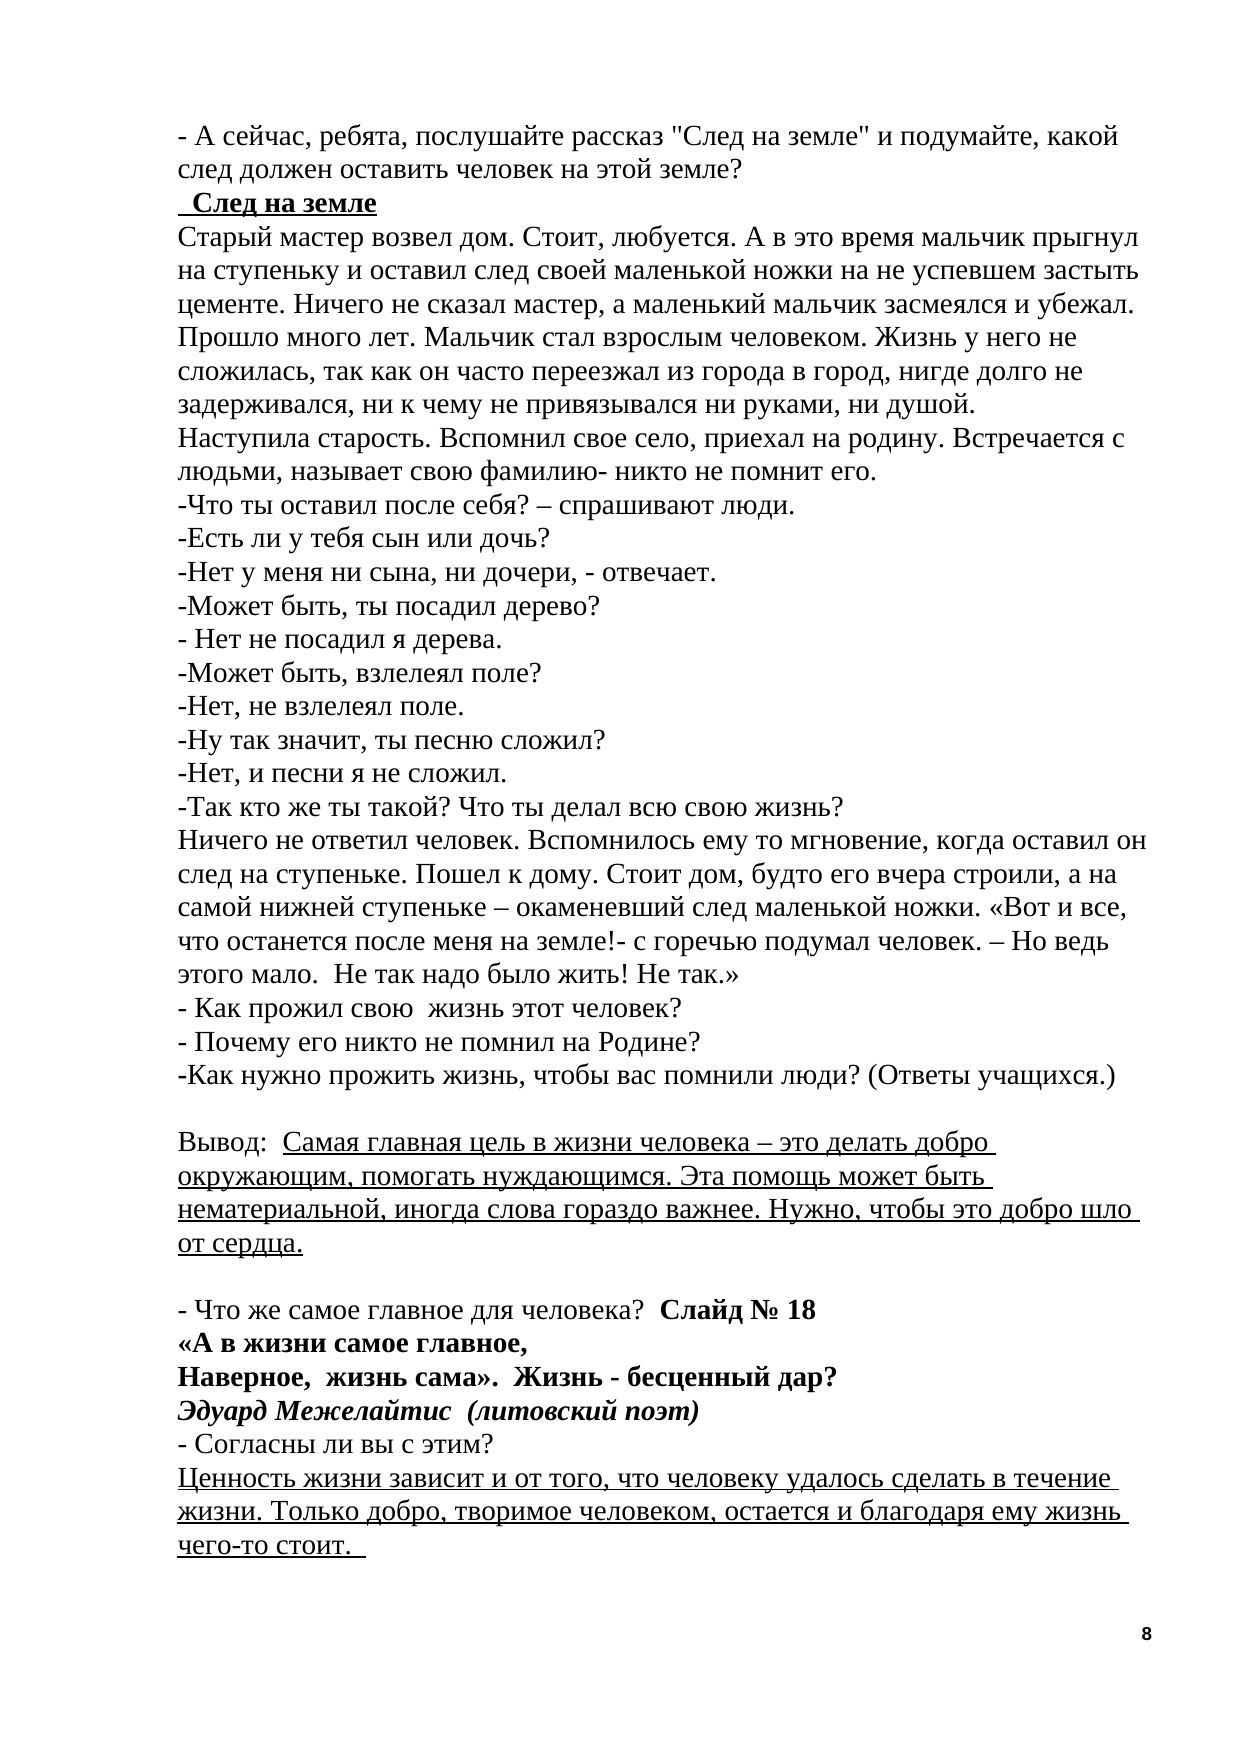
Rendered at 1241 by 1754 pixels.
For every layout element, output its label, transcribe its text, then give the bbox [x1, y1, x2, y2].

text - Что же самое главное для человека? Слайд № 18 [177, 1292, 1152, 1326]
text «А в жизни самое главное, Наверное, жизнь сама». Жизнь - бесценный дар? Эдуард Межелайтис (литовский поэт) [177, 1326, 1152, 1426]
text След на земле [177, 185, 1152, 219]
text -Нет, и песни я не сложил. [177, 755, 1152, 789]
text -Может быть, ты посадил дерево? [177, 588, 1152, 621]
text - Почему его никто не помнил на Родине? [177, 1024, 1152, 1057]
text -Нет у меня ни сына, ни дочери, - отвечает. [177, 554, 1152, 588]
text Старый мастер возвел дом. Стоит, любуется. А в это время мальчик прыгнул на ступеньку и оставил след своей маленькой ножки на не успевшем застыть цементе. Ничего не сказал мастер, а маленький мальчик засмеялся и убежал. [177, 219, 1152, 319]
text - Как прожил свою жизнь этот человек? [177, 990, 1152, 1024]
text -Есть ли у тебя сын или дочь? [177, 521, 1152, 554]
text - А сейчас, ребята, послушайте рассказ "След на земле" и подумайте, какой след должен оставить человек на этой земле? [177, 118, 1152, 185]
text -Ну так значит, ты песню сложил? [177, 722, 1152, 755]
text -Нет, не взлелеял поле. [177, 688, 1152, 722]
text Наступила старость. Вспомнил свое село, приехал на родину. Встречается с людьми, называет свою фамилию- никто не помнит его. [177, 420, 1152, 487]
text Ценность жизни зависит и от того, что человеку удалось сделать в течение жизни. Только добро, творимое человеком, остается и благодаря ему жизнь чего-то стоит. [177, 1460, 1152, 1560]
text - Нет не посадил я дерева. [177, 621, 1152, 655]
text - Согласны ли вы с этим? [177, 1426, 1152, 1460]
text Ничего не ответил человек. Вспомнилось ему то мгновение, когда оставил он след на ступеньке. Пошел к дому. Стоит дом, будто его вчера строили, а на самой нижней ступеньке – окаменевший след маленькой ножки. «Вот и все, что останется после меня на земле!- с горечью подумал человек. – Но ведь этого мало. Не так надо было жить! Не так.» [177, 822, 1152, 990]
text Вывод: Самая главная цель в жизни человека – это делать добро окружающим, помогать нуждающимся. Эта помощь может быть нематериальной, иногда слова гораздо важнее. Нужно, чтобы это добро шло от сердца. [177, 1124, 1152, 1258]
text -Так кто же ты такой? Что ты делал всю свою жизнь? [177, 789, 1152, 822]
text -Может быть, взлелеял поле? [177, 655, 1152, 688]
text Прошло много лет. Мальчик стал взрослым человеком. Жизнь у него не сложилась, так как он часто переезжал из города в город, нигде долго не задерживался, ни к чему не привязывался ни руками, ни душой. [177, 319, 1152, 420]
text -Что ты оставил после себя? – спрашивают люди. [177, 487, 1152, 521]
text -Как нужно прожить жизнь, чтобы вас помнили люди? (Ответы учащихся.) [177, 1057, 1152, 1091]
